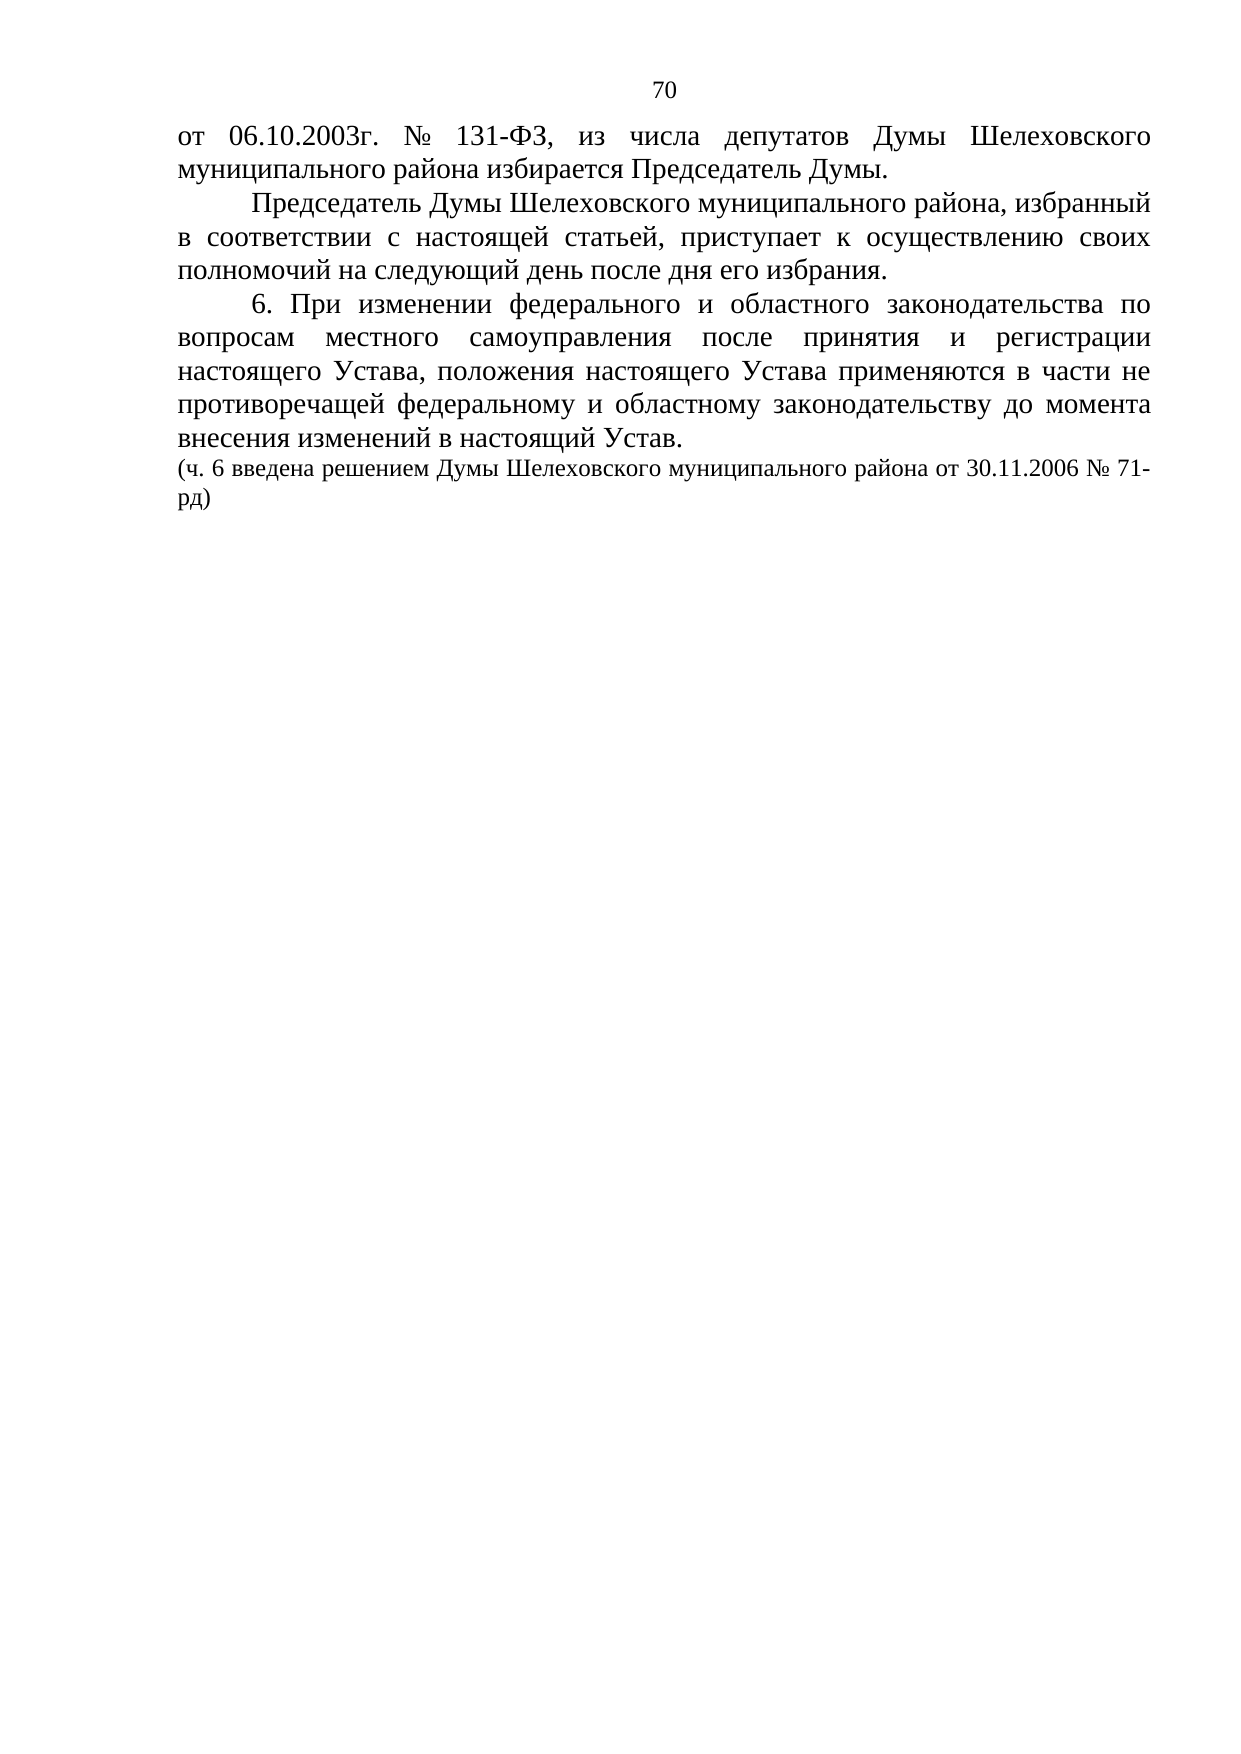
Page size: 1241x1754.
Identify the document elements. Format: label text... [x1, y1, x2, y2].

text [177, 118, 1152, 185]
text Председатель Думы Шелеховского муниципального района, избранный в соответствии с настоящей статьей, приступает к осуществлению своих полномочий на следующий день после дня его избрания. [177, 185, 1152, 286]
text 6. При изменении федерального и областного законодательства по вопросам местного самоуправления после принятия и регистрации настоящего Устава, положения настоящего Устава применяются в части не противоречащей федеральному и областному законодательству до момента внесения изменений в настоящий Устав. [177, 286, 1152, 453]
text (ч. 6 введена решением Думы Шелеховского муниципального района от 30.11.2006 № 71-рд) [177, 453, 1152, 511]
